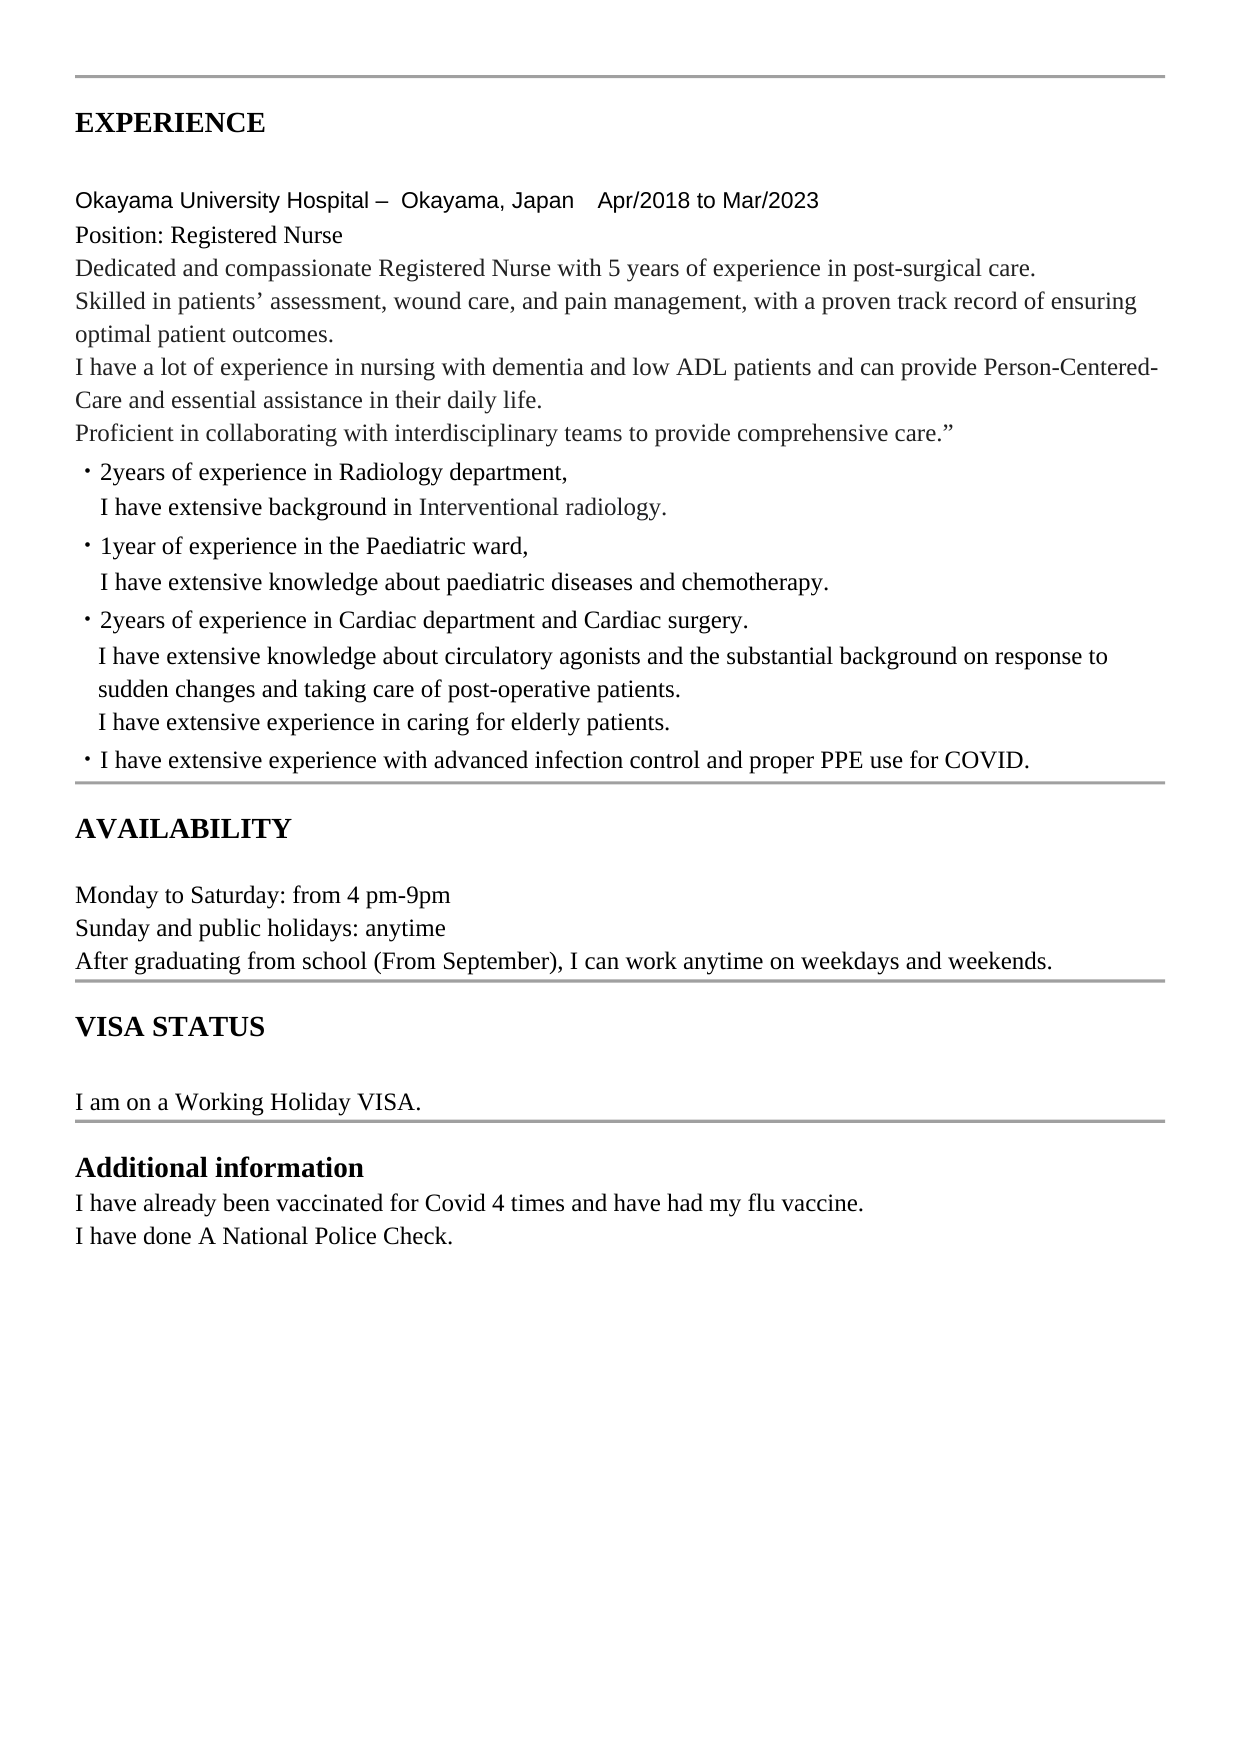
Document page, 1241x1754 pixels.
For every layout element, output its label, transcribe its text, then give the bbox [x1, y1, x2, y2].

text Monday to Saturday: from 4 pm-9pm [75, 880, 1165, 909]
text Additional information [75, 1150, 1165, 1183]
text Sunday and public holidays: anytime [75, 913, 1165, 942]
text VISA STATUS [75, 1009, 1165, 1043]
text I have done A National Police Check. [75, 1221, 1165, 1250]
text I have already been vaccinated for Covid 4 times and have had my flu vaccine. [75, 1188, 1165, 1217]
text After graduating from school (From September), I can work anytime on weekdays and weekends. [75, 946, 1165, 975]
text I am on a Working Holiday VISA. [75, 1087, 1165, 1115]
text EXPERIENCE [75, 105, 1165, 139]
text AVAILABILITY [75, 812, 1165, 845]
